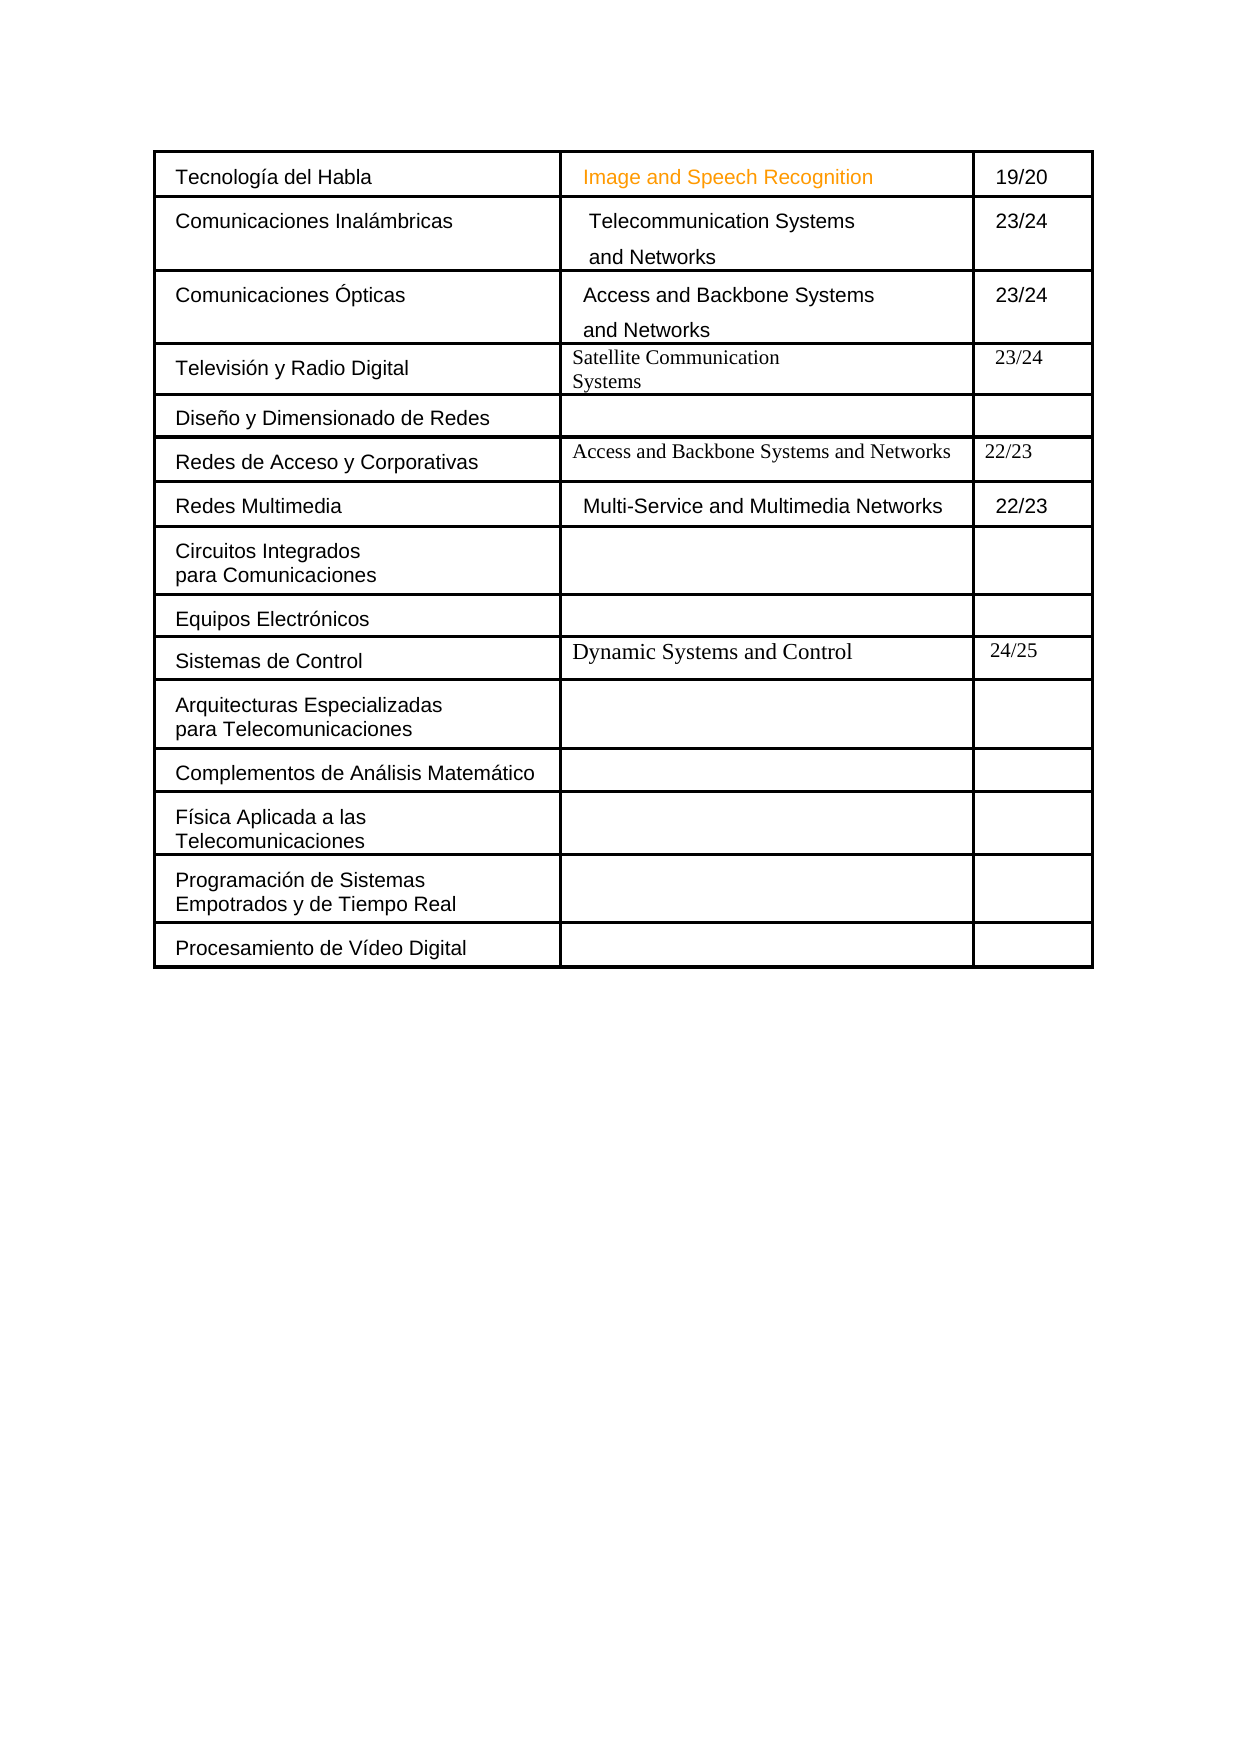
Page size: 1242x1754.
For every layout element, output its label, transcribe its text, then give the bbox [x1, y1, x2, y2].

table_cell Comunicaciones Ópticas [156, 272, 559, 342]
table_cell 22/23 [975, 439, 1091, 480]
table_cell Arquitecturas Especializadas para Telecomunicaciones [156, 681, 559, 747]
table_cell [562, 750, 972, 790]
table_cell [562, 681, 972, 747]
table_cell [975, 750, 1091, 790]
table_cell Multi-Service and Multimedia Networks [562, 483, 972, 525]
table_cell [975, 396, 1091, 435]
table_cell Complementos de Análisis Matemático [156, 750, 559, 790]
table_cell Diseño y Dimensionado de Redes [156, 396, 559, 435]
table_cell [562, 396, 972, 435]
table_cell Tecnología del Habla [156, 153, 559, 195]
table_cell Redes de Acceso y Corporativas [156, 439, 559, 480]
table_cell 22/23 [975, 483, 1091, 525]
table_cell Image and Speech Recognition [562, 153, 972, 195]
table_cell [562, 596, 972, 635]
table_cell Satellite Communication Systems [562, 345, 972, 393]
table_cell 23/24 [975, 198, 1091, 269]
table_cell [975, 596, 1091, 635]
table_cell [975, 793, 1091, 853]
table_cell Procesamiento de Vídeo Digital [156, 924, 559, 965]
table_cell [975, 528, 1091, 593]
table_cell Circuitos Integrados para Comunicaciones [156, 528, 559, 593]
table_cell [975, 924, 1091, 965]
table_cell 23/24 [975, 272, 1091, 342]
table_cell Televisión y Radio Digital [156, 345, 559, 393]
table_cell [975, 681, 1091, 747]
table_cell 23/24 [975, 345, 1091, 393]
table_cell 24/25 [975, 638, 1091, 678]
table_cell Programación de Sistemas Empotrados y de Tiempo Real [156, 856, 559, 921]
table_cell Comunicaciones Inalámbricas [156, 198, 559, 269]
table_cell [562, 528, 972, 593]
table_cell [975, 856, 1091, 921]
table_cell Dynamic Systems and Control [562, 638, 972, 678]
table_cell Access and Backbone Systems and Networks [562, 439, 972, 480]
table_cell Redes Multimedia [156, 483, 559, 525]
table_cell [562, 793, 972, 853]
table_cell [562, 924, 972, 965]
table_cell Física Aplicada a las Telecomunicaciones [156, 793, 559, 853]
table_cell Sistemas de Control [156, 638, 559, 678]
table_cell Access and Backbone Systems and Networks [562, 272, 972, 342]
table_cell Equipos Electrónicos [156, 596, 559, 635]
table_cell Telecommunication Systems and Networks [562, 198, 972, 269]
table_cell [562, 856, 972, 921]
table_cell 19/20 [975, 153, 1091, 195]
